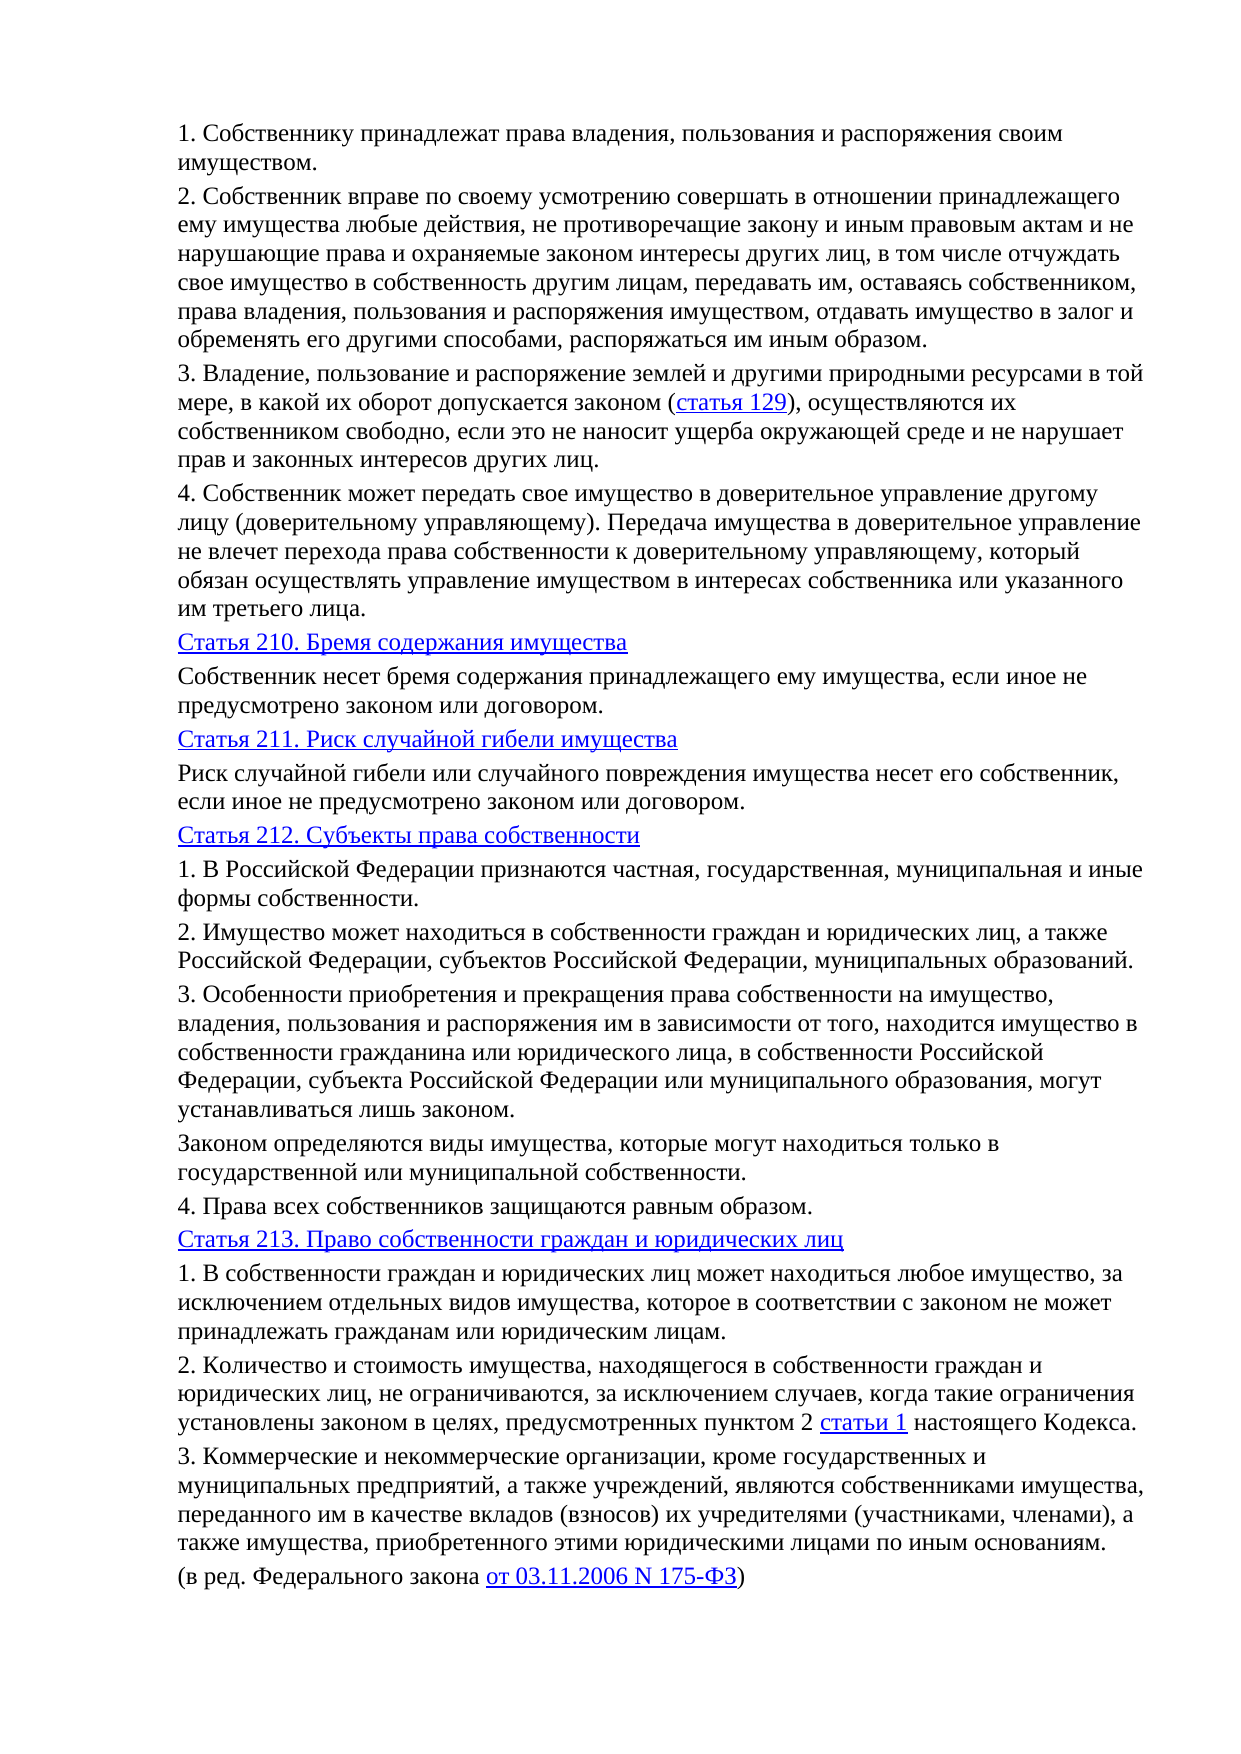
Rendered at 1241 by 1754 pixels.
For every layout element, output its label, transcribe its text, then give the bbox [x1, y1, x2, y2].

text 2. Собственник вправе по своему усмотрению совершать в отношении принадлежащего ему имущества любые действия, не противоречащие закону и иным правовым актам и не нарушающие права и охраняемые законом интересы других лиц, в том числе отчуждать свое имущество в собственность другим лицам, передавать им, оставаясь собственником, права владения, пользования и распоряжения имуществом, отдавать имущество в залог и обременять его другими способами, распоряжаться им иным образом. [177, 181, 1152, 353]
text 1. В Российской Федерации признаются частная, государственная, муниципальная и иные формы собственности. [177, 854, 1152, 912]
text Собственник несет бремя содержания принадлежащего ему имущества, если иное не предусмотрено законом или договором. [177, 661, 1152, 719]
text 1. В собственности граждан и юридических лиц может находиться любое имущество, за исключением отдельных видов имущества, которое в соответствии с законом не может принадлежать гражданам или юридическим лицам. [177, 1258, 1152, 1345]
text 3. Коммерческие и некоммерческие организации, кроме государственных и муниципальных предприятий, а также учреждений, являются собственниками имущества, переданного им в качестве вкладов (взносов) их учредителями (участниками, членами), а также имущества, приобретенного этими юридическими лицами по иным основаниям. [177, 1441, 1152, 1556]
text 3. Особенности приобретения и прекращения права собственности на имущество, владения, пользования и распоряжения им в зависимости от того, находится имущество в собственности гражданина или юридического лица, в собственности Российской Федерации, субъекта Российской Федерации или муниципального образования, могут устанавливаться лишь законом. [177, 979, 1152, 1123]
text Статья 212. Субъекты права собственности [177, 820, 1152, 849]
text (в ред. Федерального закона от 03.11.2006 N 175-ФЗ) [177, 1561, 1152, 1590]
text Риск случайной гибели или случайного повреждения имущества несет его собственник, если иное не предусмотрено законом или договором. [177, 758, 1152, 815]
text 3. Владение, пользование и распоряжение землей и другими природными ресурсами в той мере, в какой их оборот допускается законом (статья 129), осуществляются их собственником свободно, если это не наносит ущерба окружающей среде и не нарушает прав и законных интересов других лиц. [177, 358, 1152, 473]
text 2. Имущество может находиться в собственности граждан и юридических лиц, а также Российской Федерации, субъектов Российской Федерации, муниципальных образований. [177, 917, 1152, 974]
text 4. Собственник может передать свое имущество в доверительное управление другому лицу (доверительному управляющему). Передача имущества в доверительное управление не влечет перехода права собственности к доверительному управляющему, который обязан осуществлять управление имуществом в интересах собственника или указанного им третьего лица. [177, 478, 1152, 622]
text Статья 210. Бремя содержания имущества [177, 627, 1152, 656]
text 1. Собственнику принадлежат права владения, пользования и распоряжения своим имуществом. [177, 118, 1152, 176]
text Законом определяются виды имущества, которые могут находиться только в государственной или муниципальной собственности. [177, 1128, 1152, 1186]
text Статья 213. Право собственности граждан и юридических лиц [177, 1224, 1152, 1253]
text Статья 211. Риск случайной гибели имущества [177, 724, 1152, 752]
text 2. Количество и стоимость имущества, находящегося в собственности граждан и юридических лиц, не ограничиваются, за исключением случаев, когда такие ограничения установлены законом в целях, предусмотренных пунктом 2 статьи 1 настоящего Кодекса. [177, 1350, 1152, 1436]
text 4. Права всех собственников защищаются равным образом. [177, 1191, 1152, 1219]
